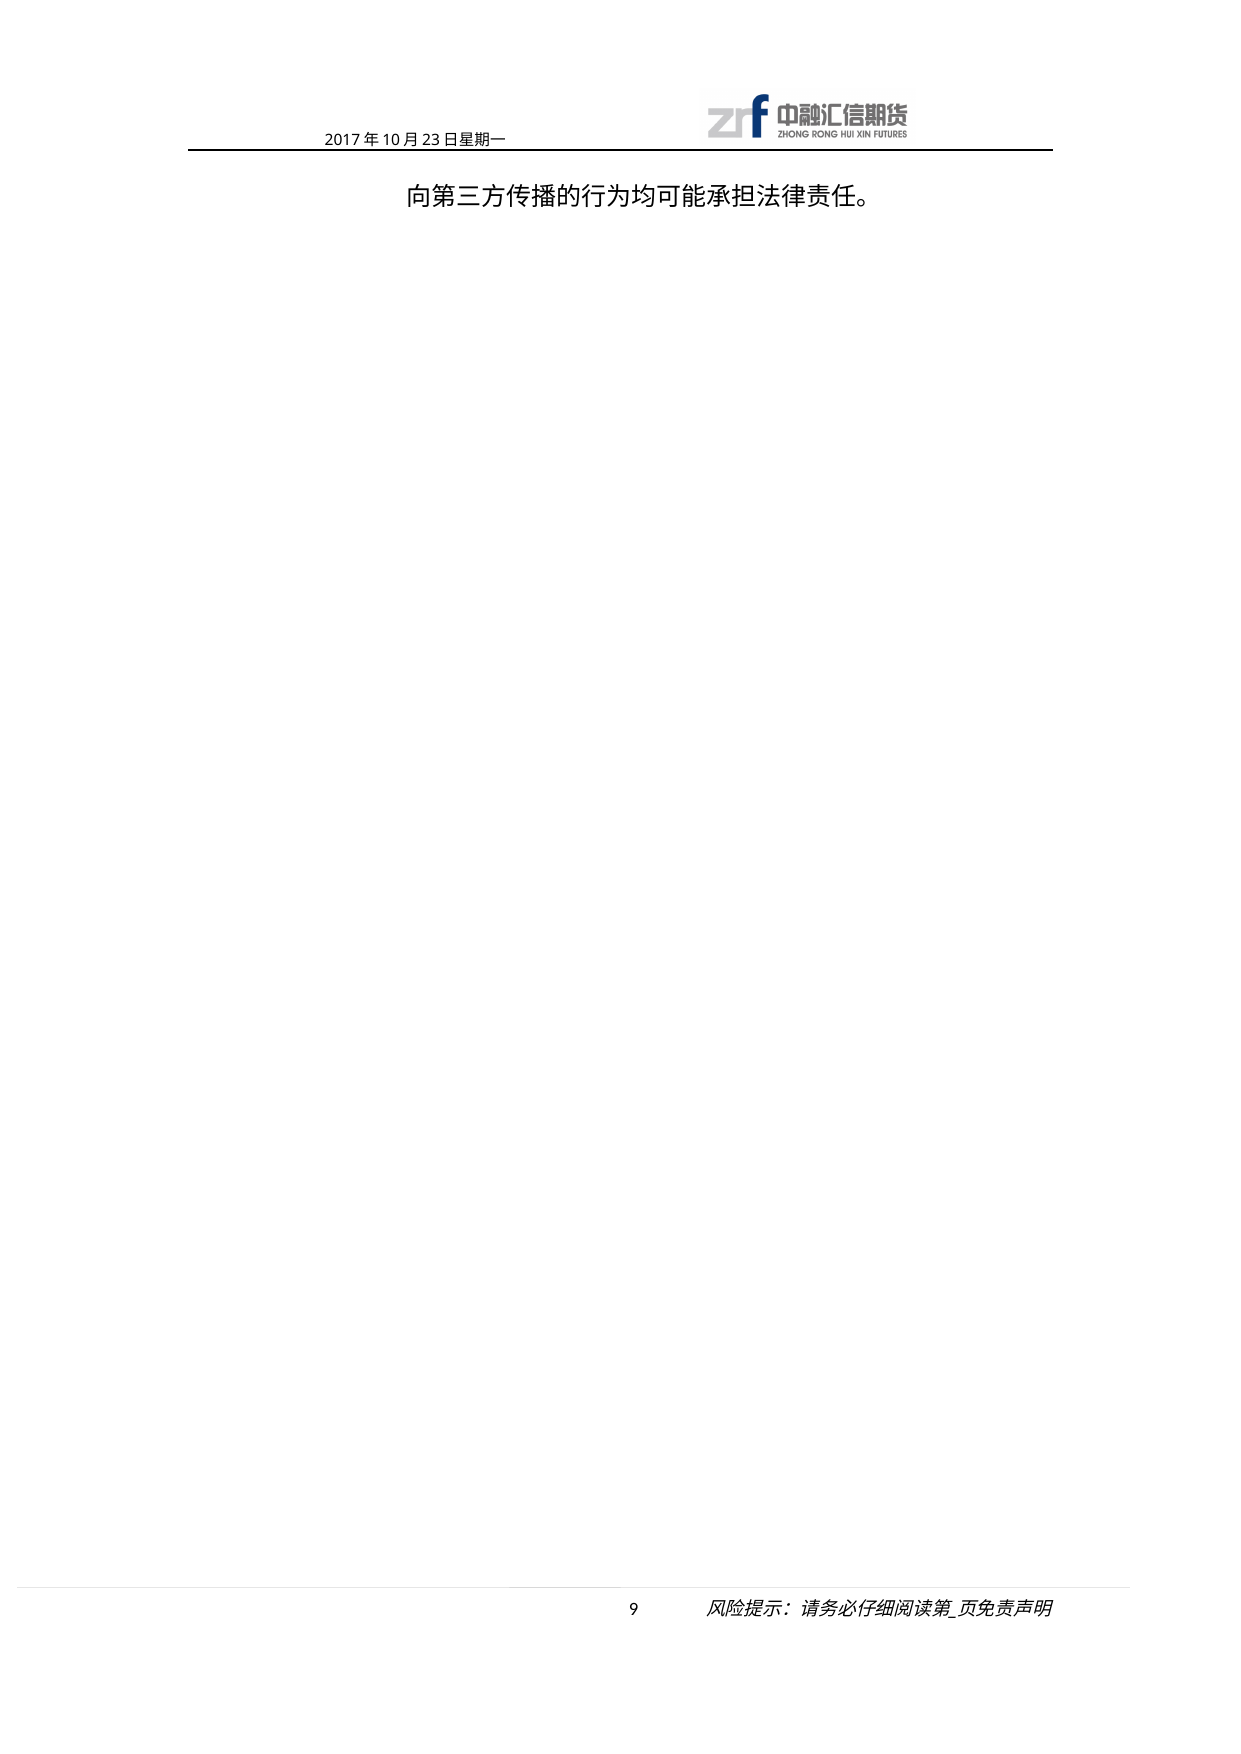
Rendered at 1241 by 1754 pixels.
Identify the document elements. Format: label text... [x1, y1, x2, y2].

picture [698, 88, 916, 145]
